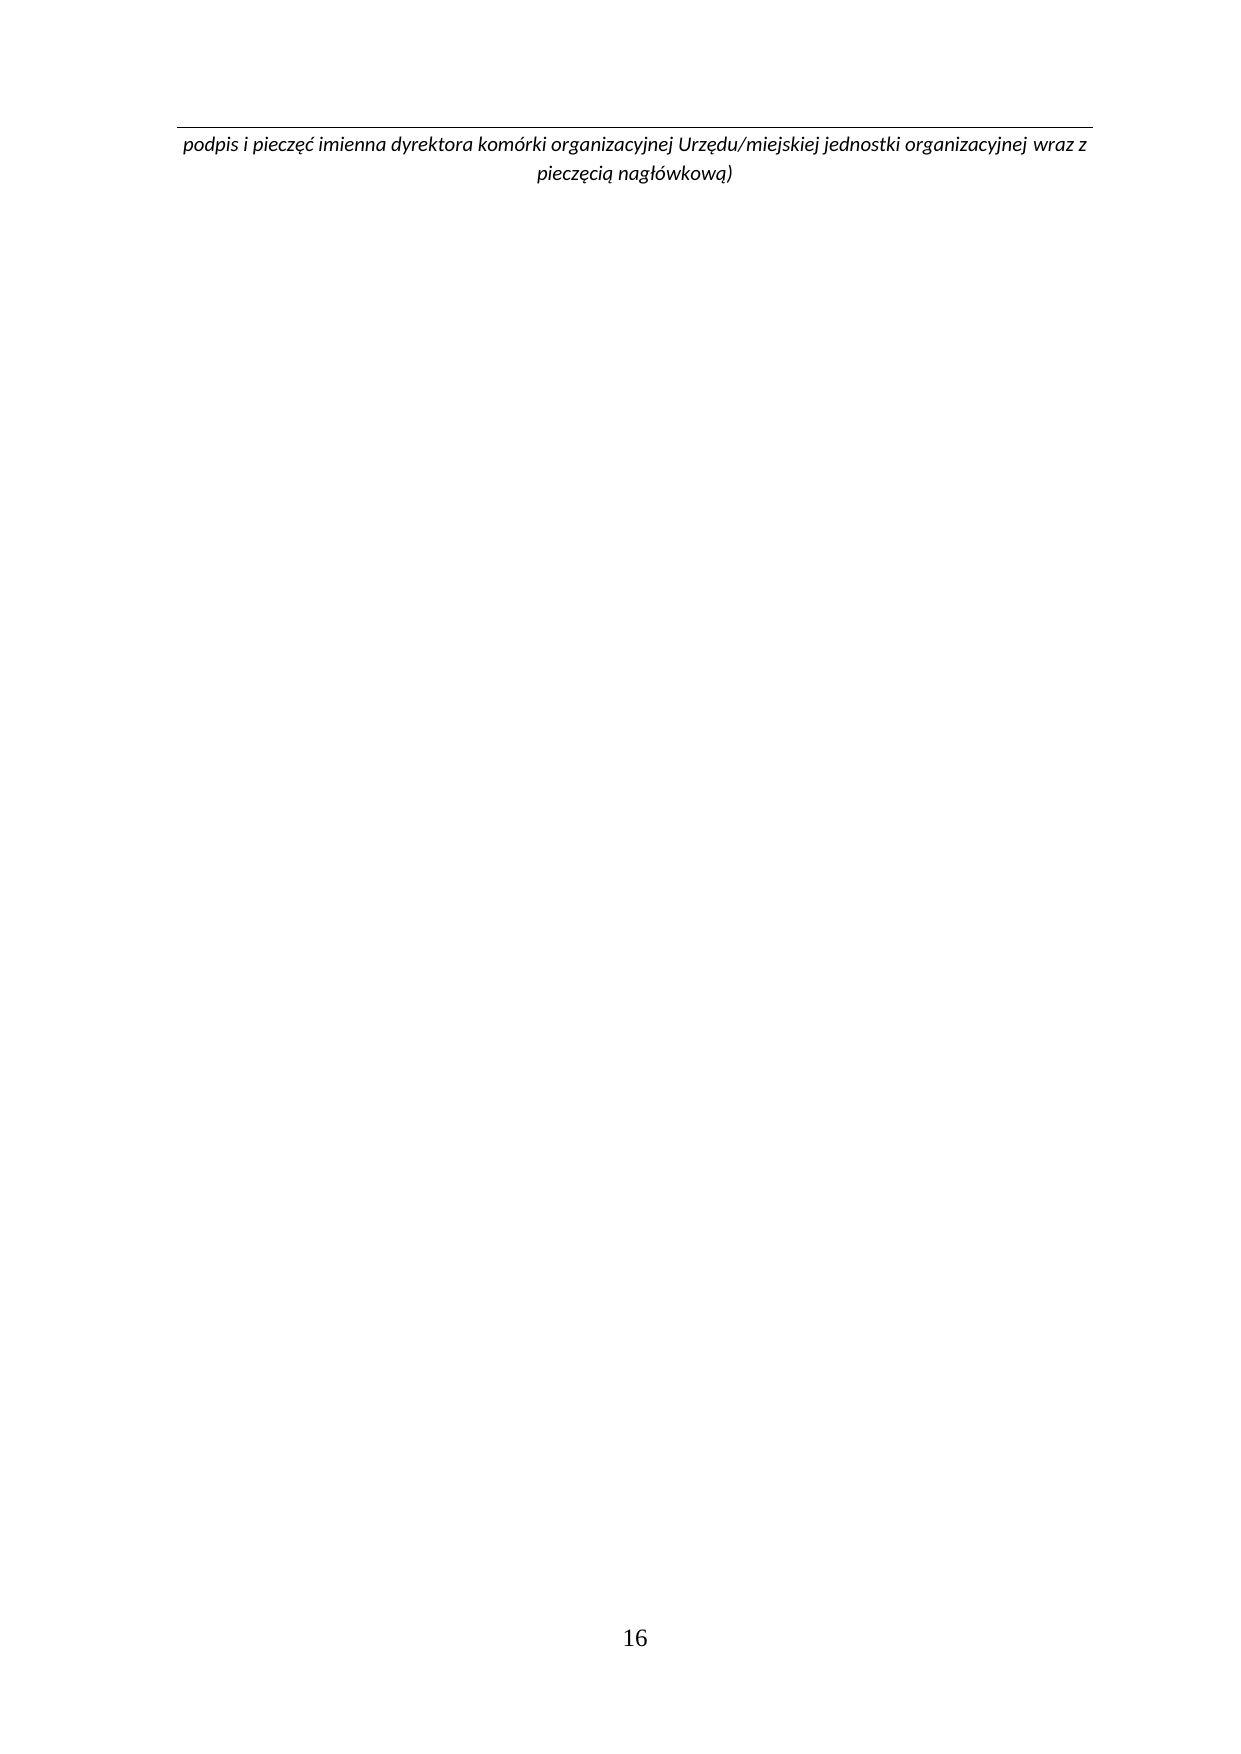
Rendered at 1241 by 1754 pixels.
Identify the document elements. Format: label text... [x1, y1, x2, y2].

text podpis i pieczęć imienna dyrektora komórki organizacyjnej Urzędu/miejskiej jednostki organizacyjnej wraz z pieczęcią nagłówkową) [177, 131, 1093, 186]
